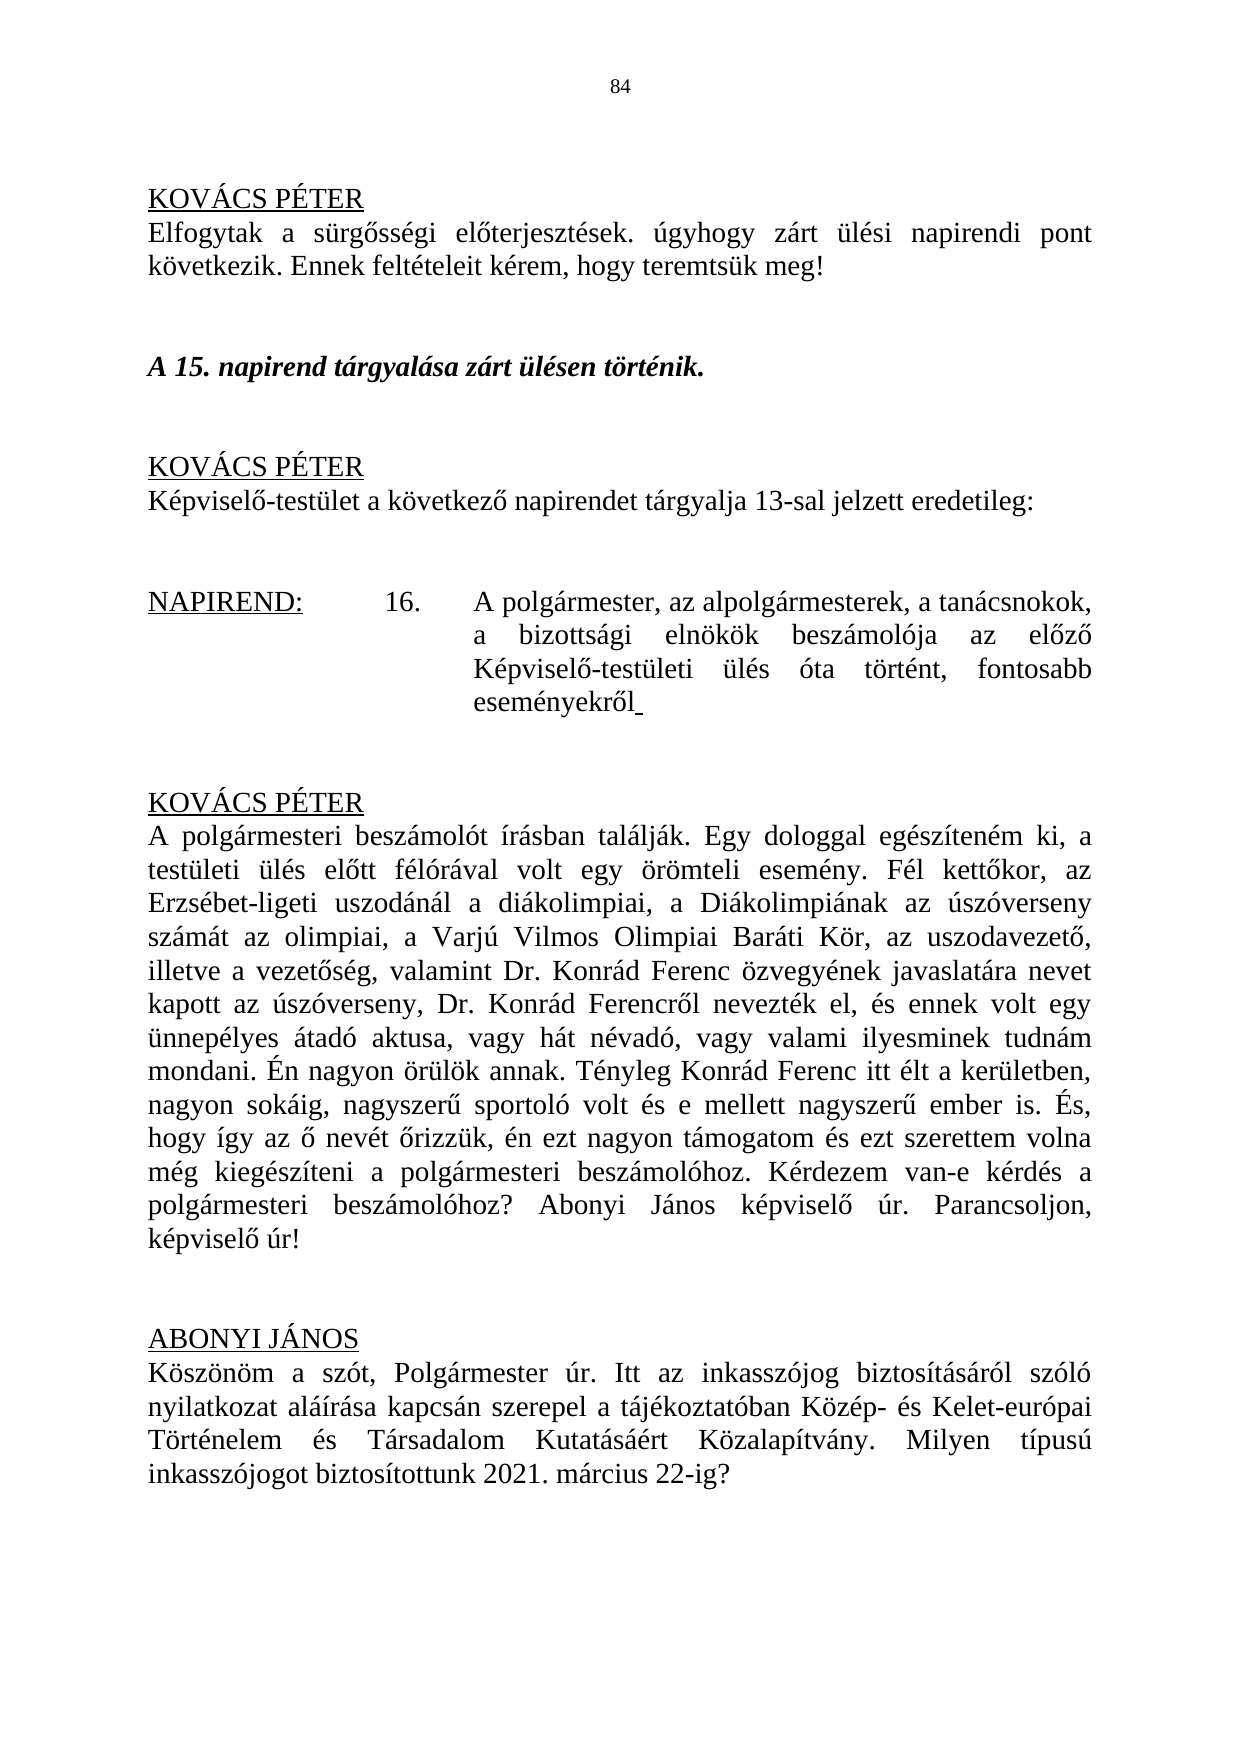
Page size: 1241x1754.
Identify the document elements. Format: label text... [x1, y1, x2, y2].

text KOVÁCS PÉTER [148, 785, 1093, 818]
text KOVÁCS PÉTER [148, 181, 1093, 215]
text Képviselő-testület a következő napirendet tárgyalja 13-sal jelzett eredetileg: [148, 483, 1093, 517]
text KOVÁCS PÉTER [148, 449, 1093, 483]
text NAPIREND: 16. A polgármester, az alpolgármesterek, a tanácsnokok, a bizottsági elnökök beszámolója az előző Képviselő-testületi ülés óta történt, fontosabb eseményekről [148, 584, 1093, 718]
text A 15. napirend tárgyalása zárt ülésen történik. [148, 349, 1093, 382]
text Köszönöm a szót, Polgármester úr. Itt az inkasszójog biztosításáról szóló nyilatkozat aláírása kapcsán szerepel a tájékoztatóban Közép- és Kelet-európai Történelem és Társadalom Kutatásáért Közalapítvány. Milyen típusú inkasszójogot biztosítottunk 2021. március 22-ig? [148, 1355, 1093, 1489]
text Elfogytak a sürgősségi előterjesztések. úgyhogy zárt ülési napirendi pont következik. Ennek feltételeit kérem, hogy teremtsük meg! [148, 215, 1093, 282]
text A polgármesteri beszámolót írásban találják. Egy dologgal egészíteném ki, a testületi ülés előtt félórával volt egy örömteli esemény. Fél kettőkor, az Erzsébet-ligeti uszodánál a diákolimpiai, a Diákolimpiának az úszóverseny számát az olimpiai, a Varjú Vilmos Olimpiai Baráti Kör, az uszodavezető, illetve a vezetőség, valamint Dr. Konrád Ferenc özvegyének javaslatára nevet kapott az úszóverseny, Dr. Konrád Ferencről nevezték el, és ennek volt egy ünnepélyes átadó aktusa, vagy hát névadó, vagy valami ilyesminek tudnám mondani. Én nagyon örülök annak. Tényleg Konrád Ferenc itt élt a kerületben, nagyon sokáig, nagyszerű sportoló volt és e mellett nagyszerű ember is. És, hogy így az ő nevét őrizzük, én ezt nagyon támogatom és ezt szerettem volna még kiegészíteni a polgármesteri beszámolóhoz. Kérdezem van-e kérdés a polgármesteri beszámolóhoz? Abonyi János képviselő úr. Parancsoljon, képviselő úr! [148, 818, 1093, 1254]
text ABONYI JÁNOS [148, 1322, 1093, 1355]
